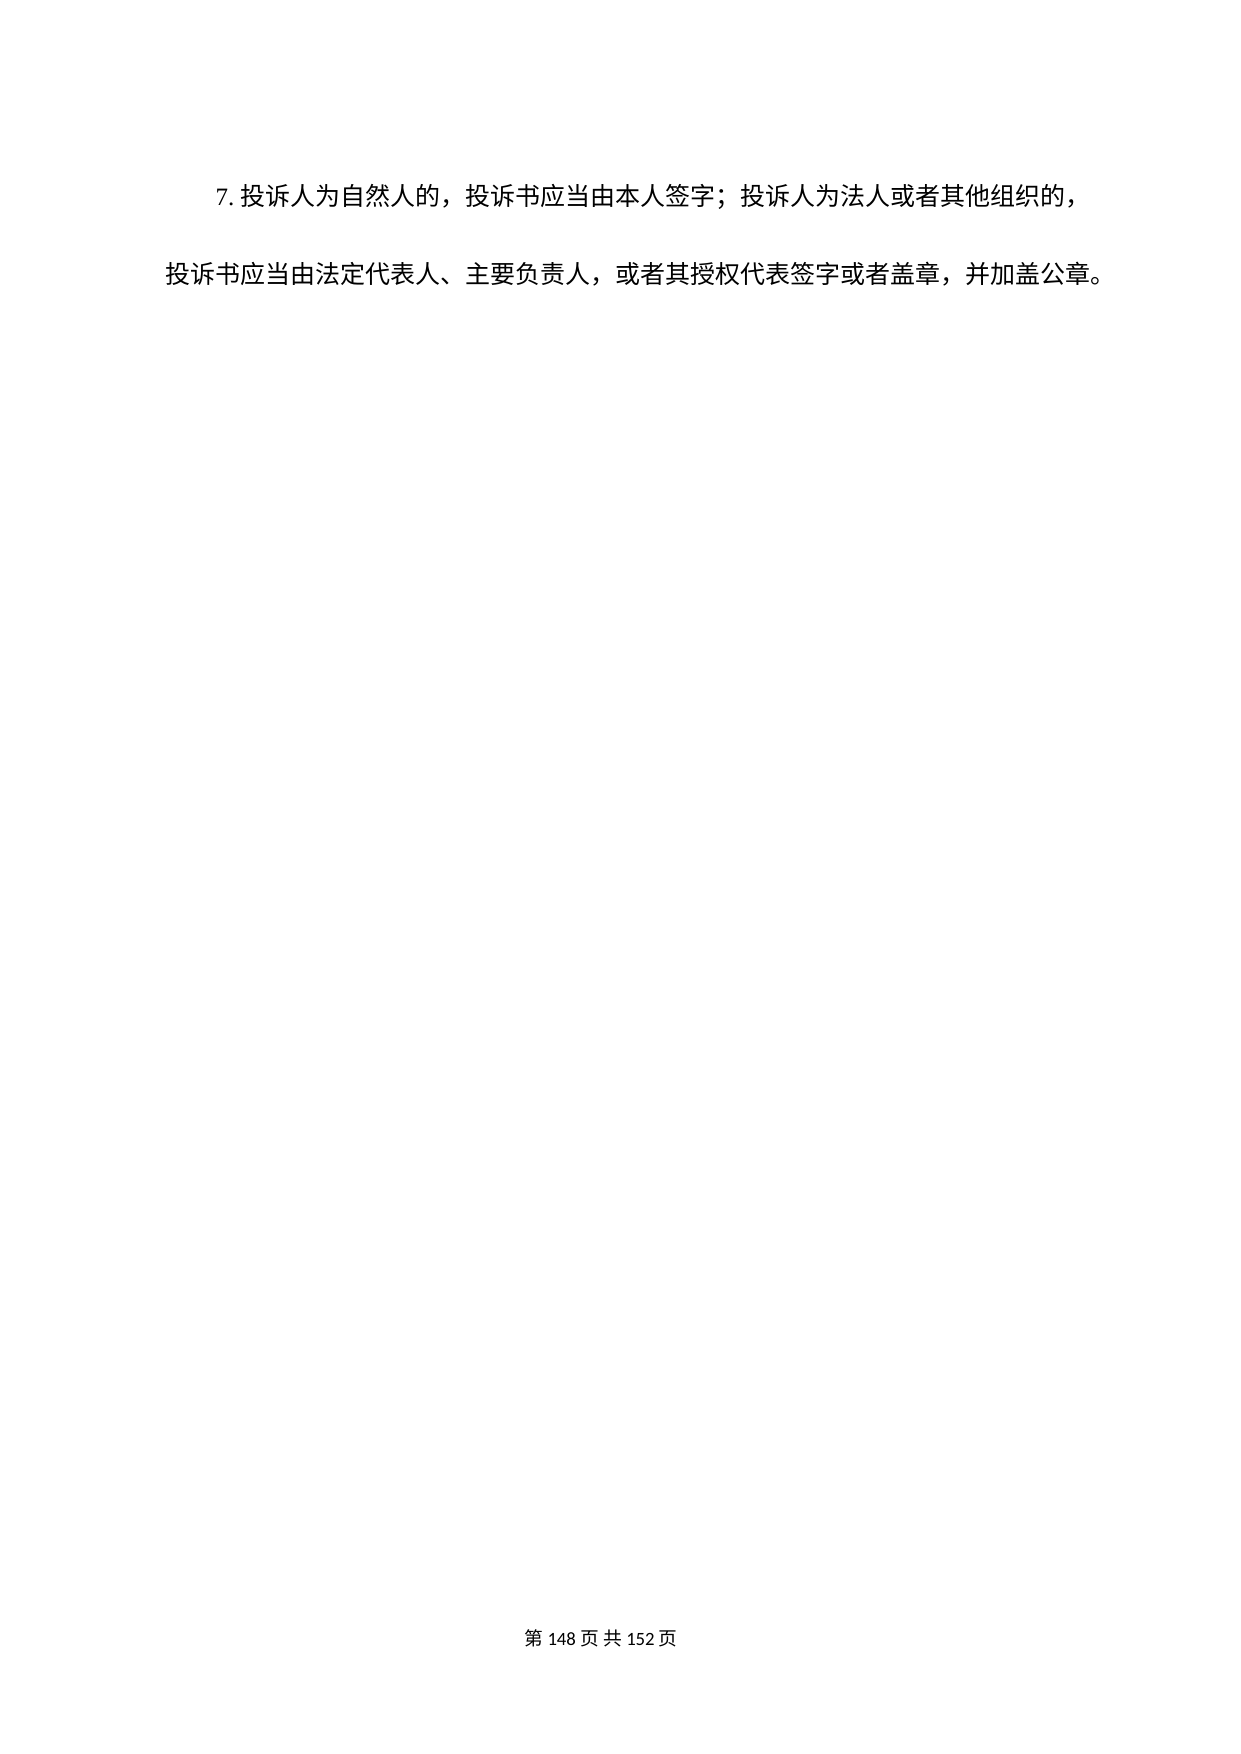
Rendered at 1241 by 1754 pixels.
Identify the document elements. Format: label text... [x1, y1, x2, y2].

list 投诉人为自然人的，投诉书应当由本人签字；投诉人为法人或者其他组织的，投诉书应当由法定代表人、主要负责人，或者其授权代表签字或者盖章，并加盖公章。 [165, 162, 1092, 305]
